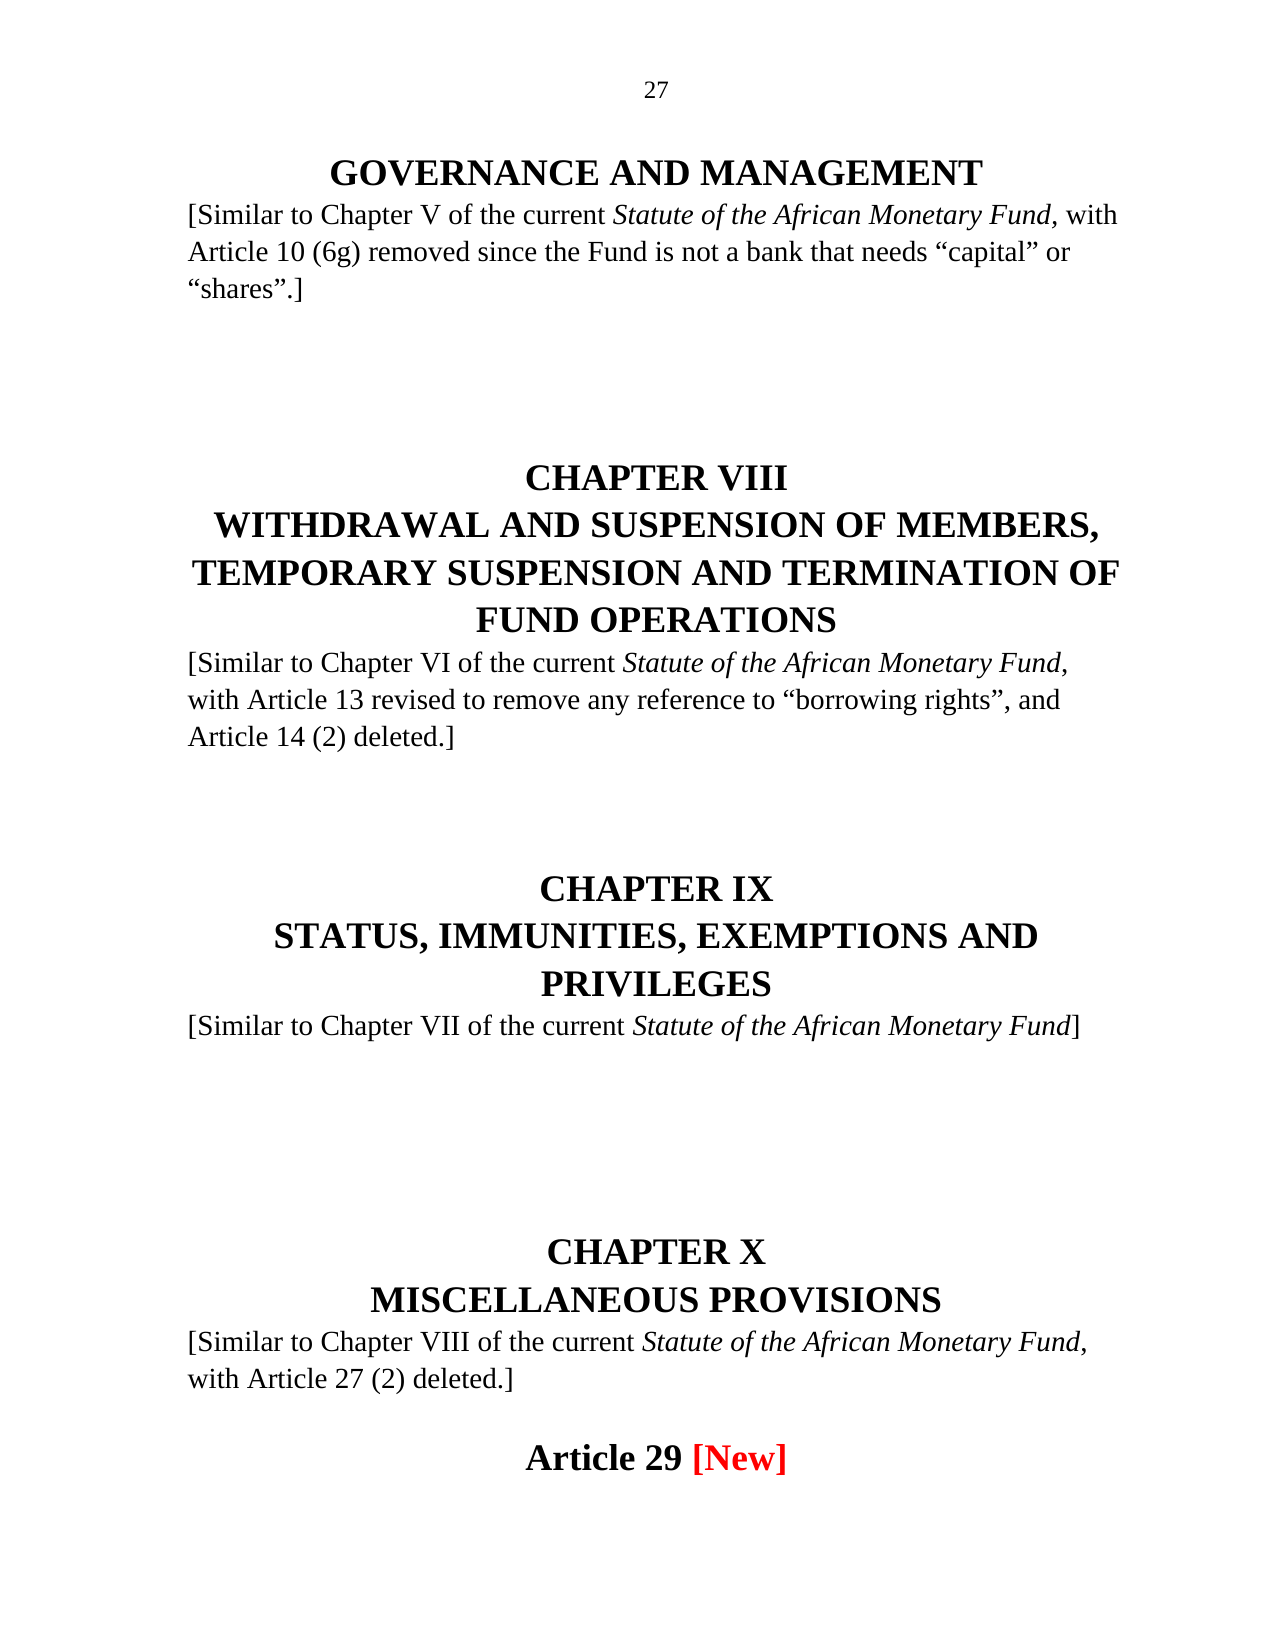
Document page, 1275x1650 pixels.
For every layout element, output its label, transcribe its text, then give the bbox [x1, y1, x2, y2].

text [Similar to Chapter VI of the current Statute of the African Monetary Fund, with Article 13 revised to remove any reference to “borrowing rights”, and Article 14 (2) deleted.] [187, 645, 1125, 752]
text CHAPTER VIII [187, 456, 1125, 499]
text GOVERNANCE AND MANAGEMENT [187, 150, 1125, 193]
text WITHDRAWAL AND SUSPENSION OF MEMBERS, TEMPORARY SUSPENSION AND TERMINATION OF FUND OPERATIONS [187, 503, 1125, 641]
text MISCELLANEOUS PROVISIONS [187, 1277, 1125, 1320]
text CHAPTER IX [187, 866, 1125, 909]
text [Similar to Chapter VIII of the current Statute of the African Monetary Fund, with Article 27 (2) deleted.] [187, 1324, 1125, 1395]
text STATUS, IMMUNITIES, EXEMPTIONS AND PRIVILEGES [187, 914, 1125, 1004]
text [Similar to Chapter V of the current Statute of the African Monetary Fund, with Article 10 (6g) removed since the Fund is not a bank that needs “capital” or “shares”.] [187, 197, 1125, 305]
text [Similar to Chapter VII of the current Statute of the African Monetary Fund] [187, 1008, 1125, 1042]
text Article 29 [New] [187, 1435, 1125, 1478]
text CHAPTER X [187, 1230, 1125, 1273]
